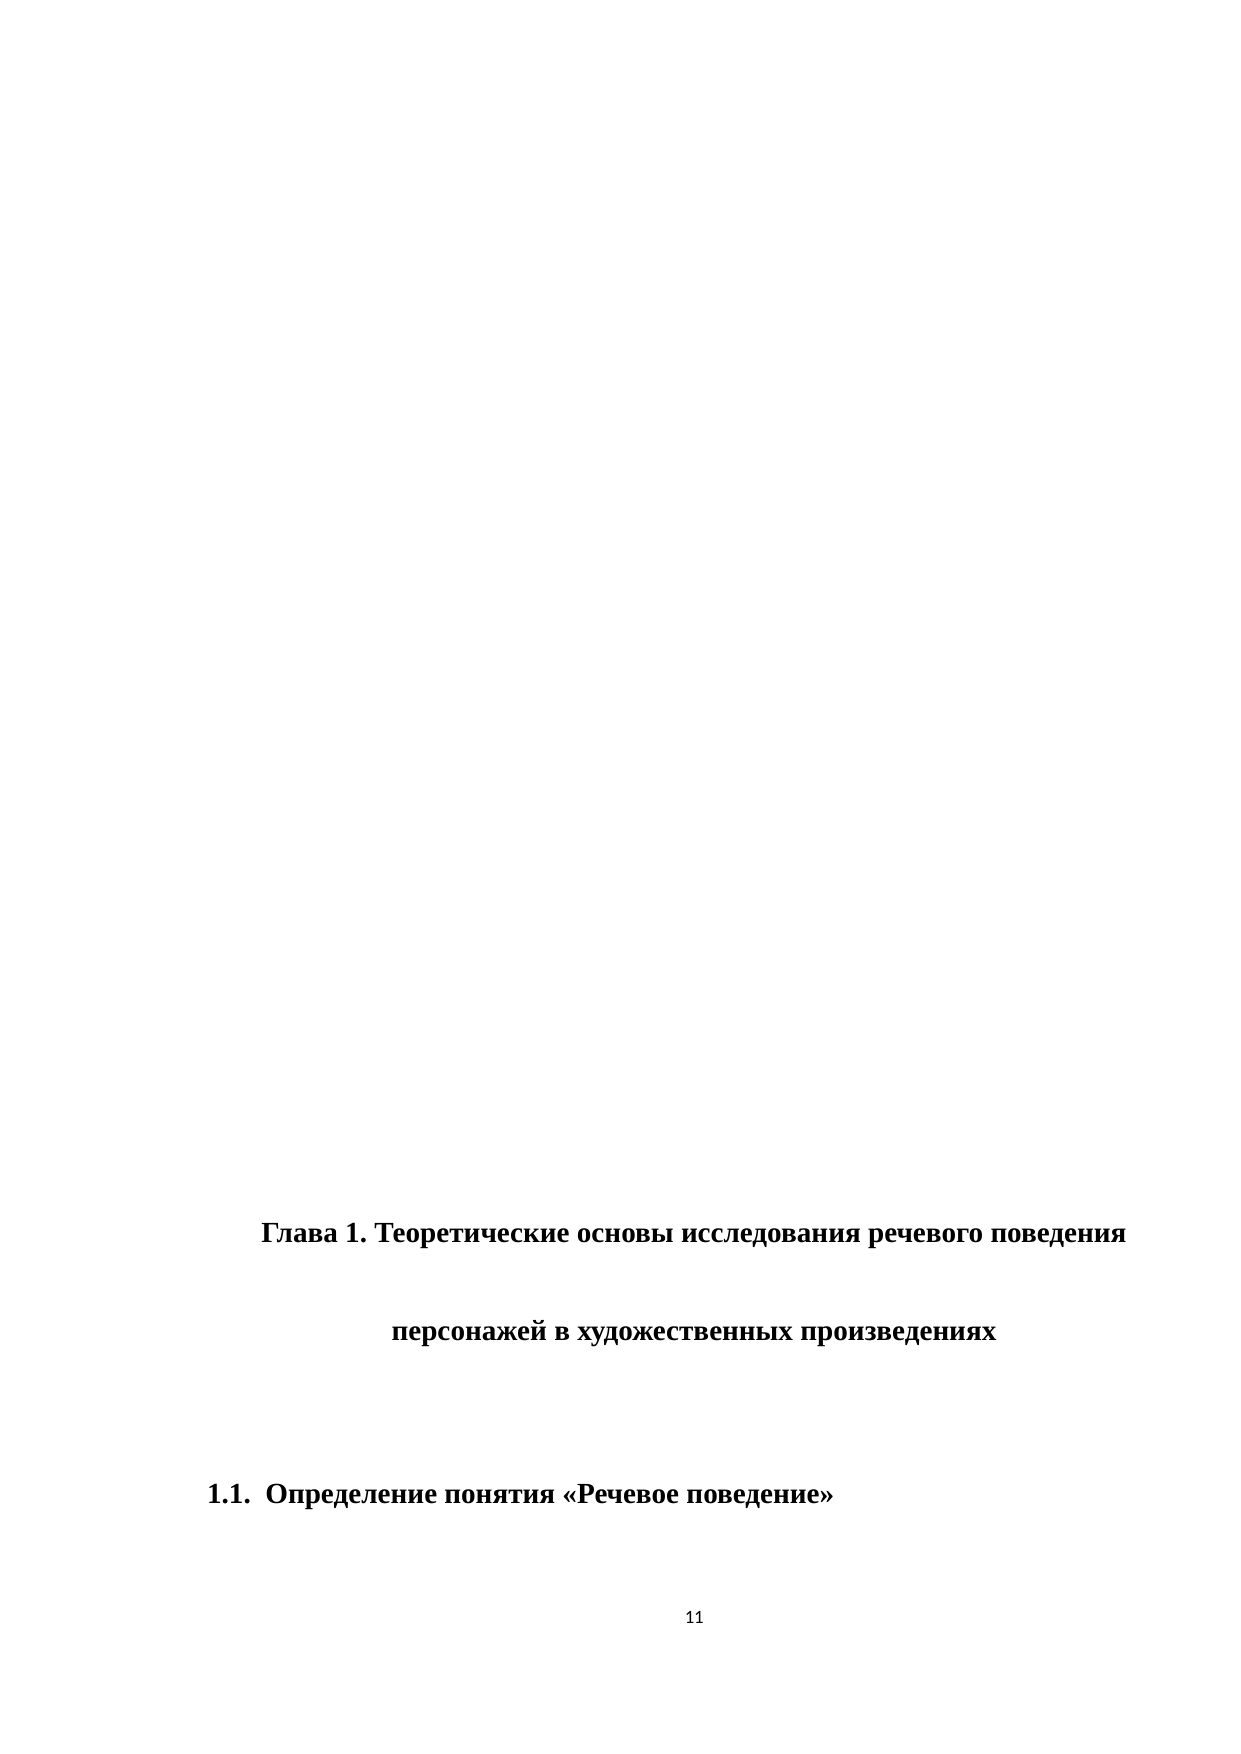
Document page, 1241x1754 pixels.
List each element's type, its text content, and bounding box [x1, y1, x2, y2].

text 1.1. Определение понятия «Речевое поведение» [207, 1461, 1181, 1526]
text Глава 1. Теоретические основы исследования речевого поведения персонажей в художественных произведениях [207, 1199, 1181, 1362]
